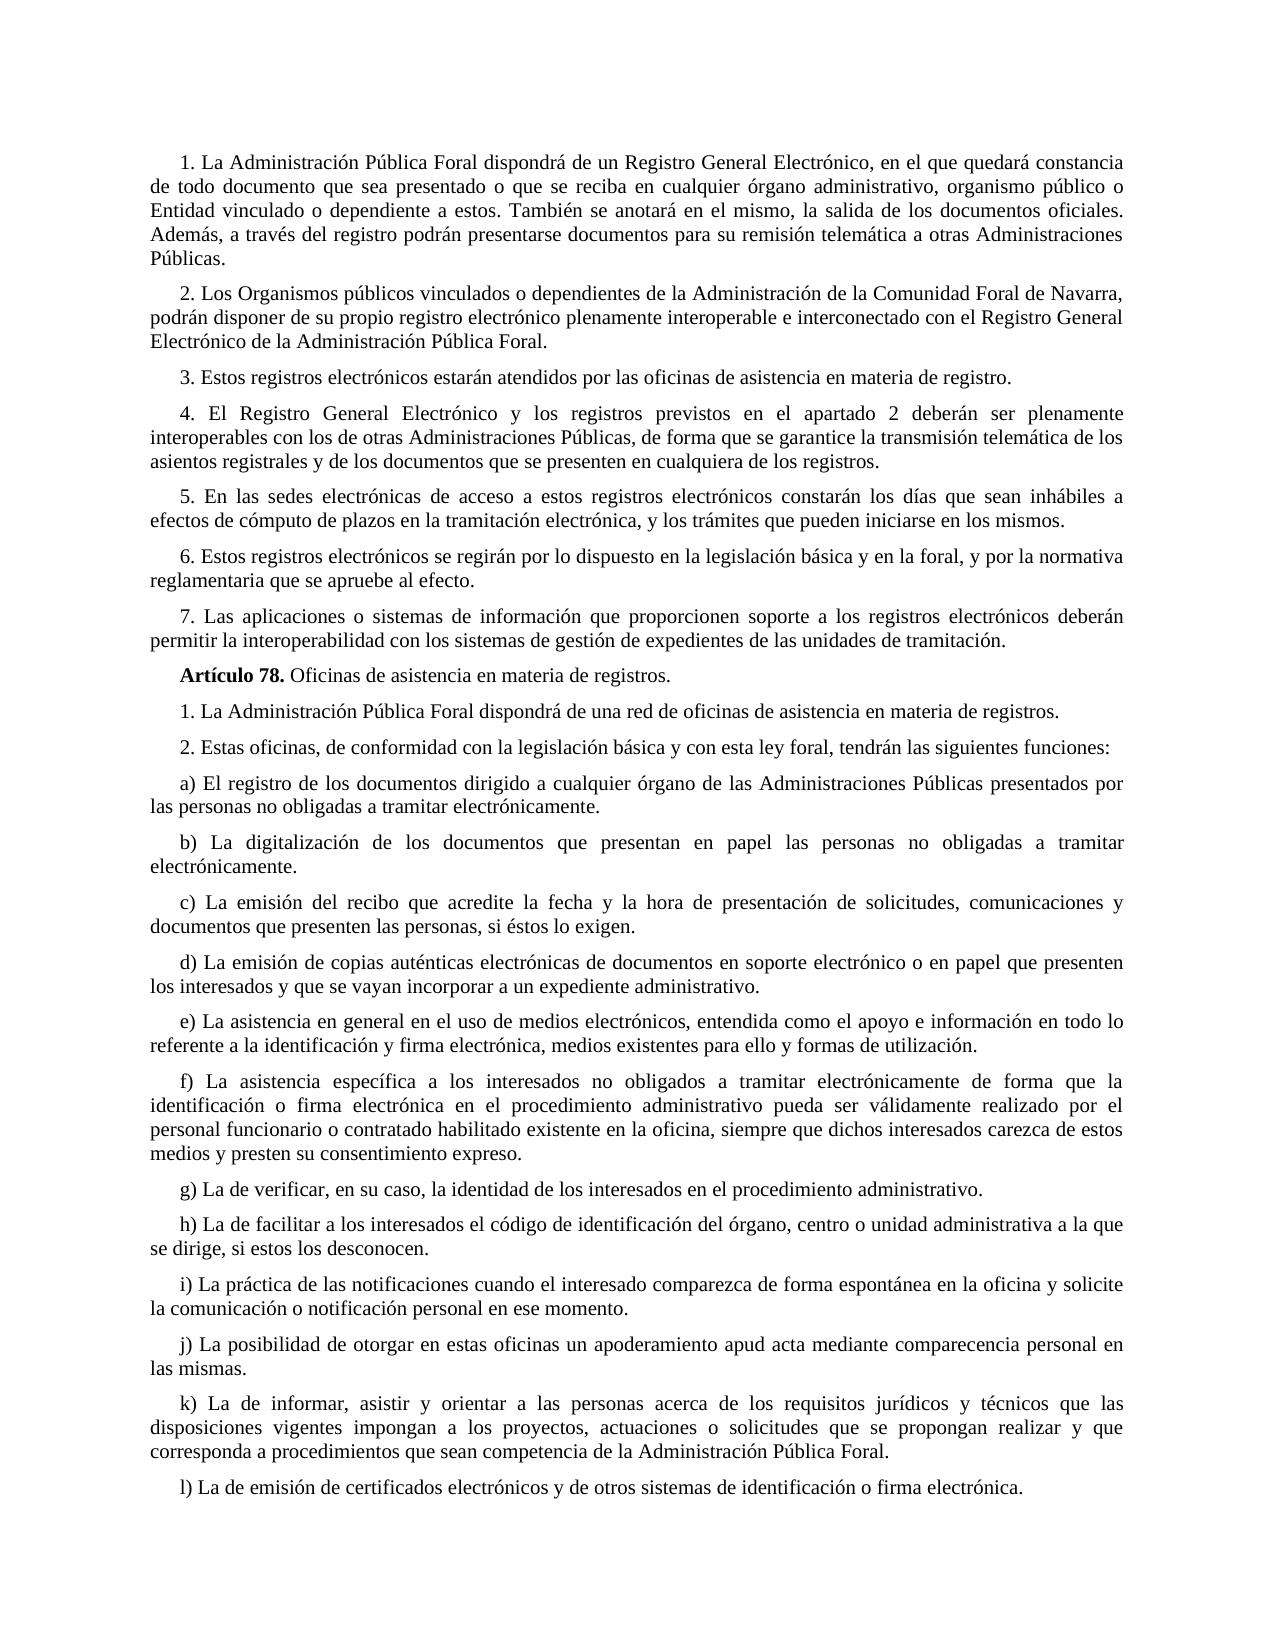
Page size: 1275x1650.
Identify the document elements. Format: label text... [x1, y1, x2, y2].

text b) La digitalización de los documentos que presentan en papel las personas no obligadas a tramitar electrónicamente. [150, 831, 1125, 878]
text 7. Las aplicaciones o sistemas de información que proporcionen soporte a los registros electrónicos deberán permitir la interoperabilidad con los sistemas de gestión de expedientes de las unidades de tramitación. [150, 604, 1125, 652]
text j) La posibilidad de otorgar en estas oficinas un apoderamiento apud acta mediante comparecencia personal en las mismas. [150, 1332, 1125, 1380]
text c) La emisión del recibo que acredite la fecha y la hora de presentación de solicitudes, comunicaciones y documentos que presenten las personas, si éstos lo exigen. [150, 890, 1125, 938]
text e) La asistencia en general en el uso de medios electrónicos, entendida como el apoyo e información en todo lo referente a la identificación y firma electrónica, medios existentes para ello y formas de utilización. [150, 1009, 1125, 1057]
text i) La práctica de las notificaciones cuando el interesado comparezca de forma espontánea en la oficina y solicite la comunicación o notificación personal en ese momento. [150, 1272, 1125, 1320]
text 1. La Administración Pública Foral dispondrá de un Registro General Electrónico, en el que quedará constancia de todo documento que sea presentado o que se reciba en cualquier órgano administrativo, organismo público o Entidad vinculado o dependiente a estos. También se anotará en el mismo, la salida de los documentos oficiales. Además, a través del registro podrán presentarse documentos para su remisión telemática a otras Administraciones Públicas. [150, 150, 1125, 270]
text a) El registro de los documentos dirigido a cualquier órgano de las Administraciones Públicas presentados por las personas no obligadas a tramitar electrónicamente. [150, 771, 1125, 819]
text d) La emisión de copias auténticas electrónicas de documentos en soporte electrónico o en papel que presenten los interesados y que se vayan incorporar a un expediente administrativo. [150, 950, 1125, 998]
text k) La de informar, asistir y orientar a las personas acerca de los requisitos jurídicos y técnicos que las disposiciones vigentes impongan a los proyectos, actuaciones o solicitudes que se propongan realizar y que corresponda a procedimientos que sean competencia de la Administración Pública Foral. [150, 1392, 1125, 1463]
text l) La de emisión de certificados electrónicos y de otros sistemas de identificación o firma electrónica. [150, 1475, 1125, 1499]
text f) La asistencia específica a los interesados no obligados a tramitar electrónicamente de forma que la identificación o firma electrónica en el procedimiento administrativo pueda ser válidamente realizado por el personal funcionario o contratado habilitado existente en la oficina, siempre que dichos interesados carezca de estos medios y presten su consentimiento expreso. [150, 1069, 1125, 1165]
text 6. Estos registros electrónicos se regirán por lo dispuesto en la legislación básica y en la foral, y por la normativa reglamentaria que se apruebe al efecto. [150, 544, 1125, 592]
text g) La de verificar, en su caso, la identidad de los interesados en el procedimiento administrativo. [150, 1177, 1125, 1201]
text 3. Estos registros electrónicos estarán atendidos por las oficinas de asistencia en materia de registro. [150, 365, 1125, 389]
text 1. La Administración Pública Foral dispondrá de una red de oficinas de asistencia en materia de registros. [150, 699, 1125, 723]
text Artículo 78. Oficinas de asistencia en materia de registros. [150, 664, 1125, 688]
text 5. En las sedes electrónicas de acceso a estos registros electrónicos constarán los días que sean inhábiles a efectos de cómputo de plazos en la tramitación electrónica, y los trámites que pueden iniciarse en los mismos. [150, 484, 1125, 532]
text 4. El Registro General Electrónico y los registros previstos en el apartado 2 deberán ser plenamente interoperables con los de otras Administraciones Públicas, de forma que se garantice la transmisión telemática de los asientos registrales y de los documentos que se presenten en cualquiera de los registros. [150, 401, 1125, 473]
text 2. Los Organismos públicos vinculados o dependientes de la Administración de la Comunidad Foral de Navarra, podrán disponer de su propio registro electrónico plenamente interoperable e interconectado con el Registro General Electrónico de la Administración Pública Foral. [150, 282, 1125, 353]
text 2. Estas oficinas, de conformidad con la legislación básica y con esta ley foral, tendrán las siguientes funciones: [150, 735, 1125, 759]
text h) La de facilitar a los interesados el código de identificación del órgano, centro o unidad administrativa a la que se dirige, si estos los desconocen. [150, 1213, 1125, 1261]
